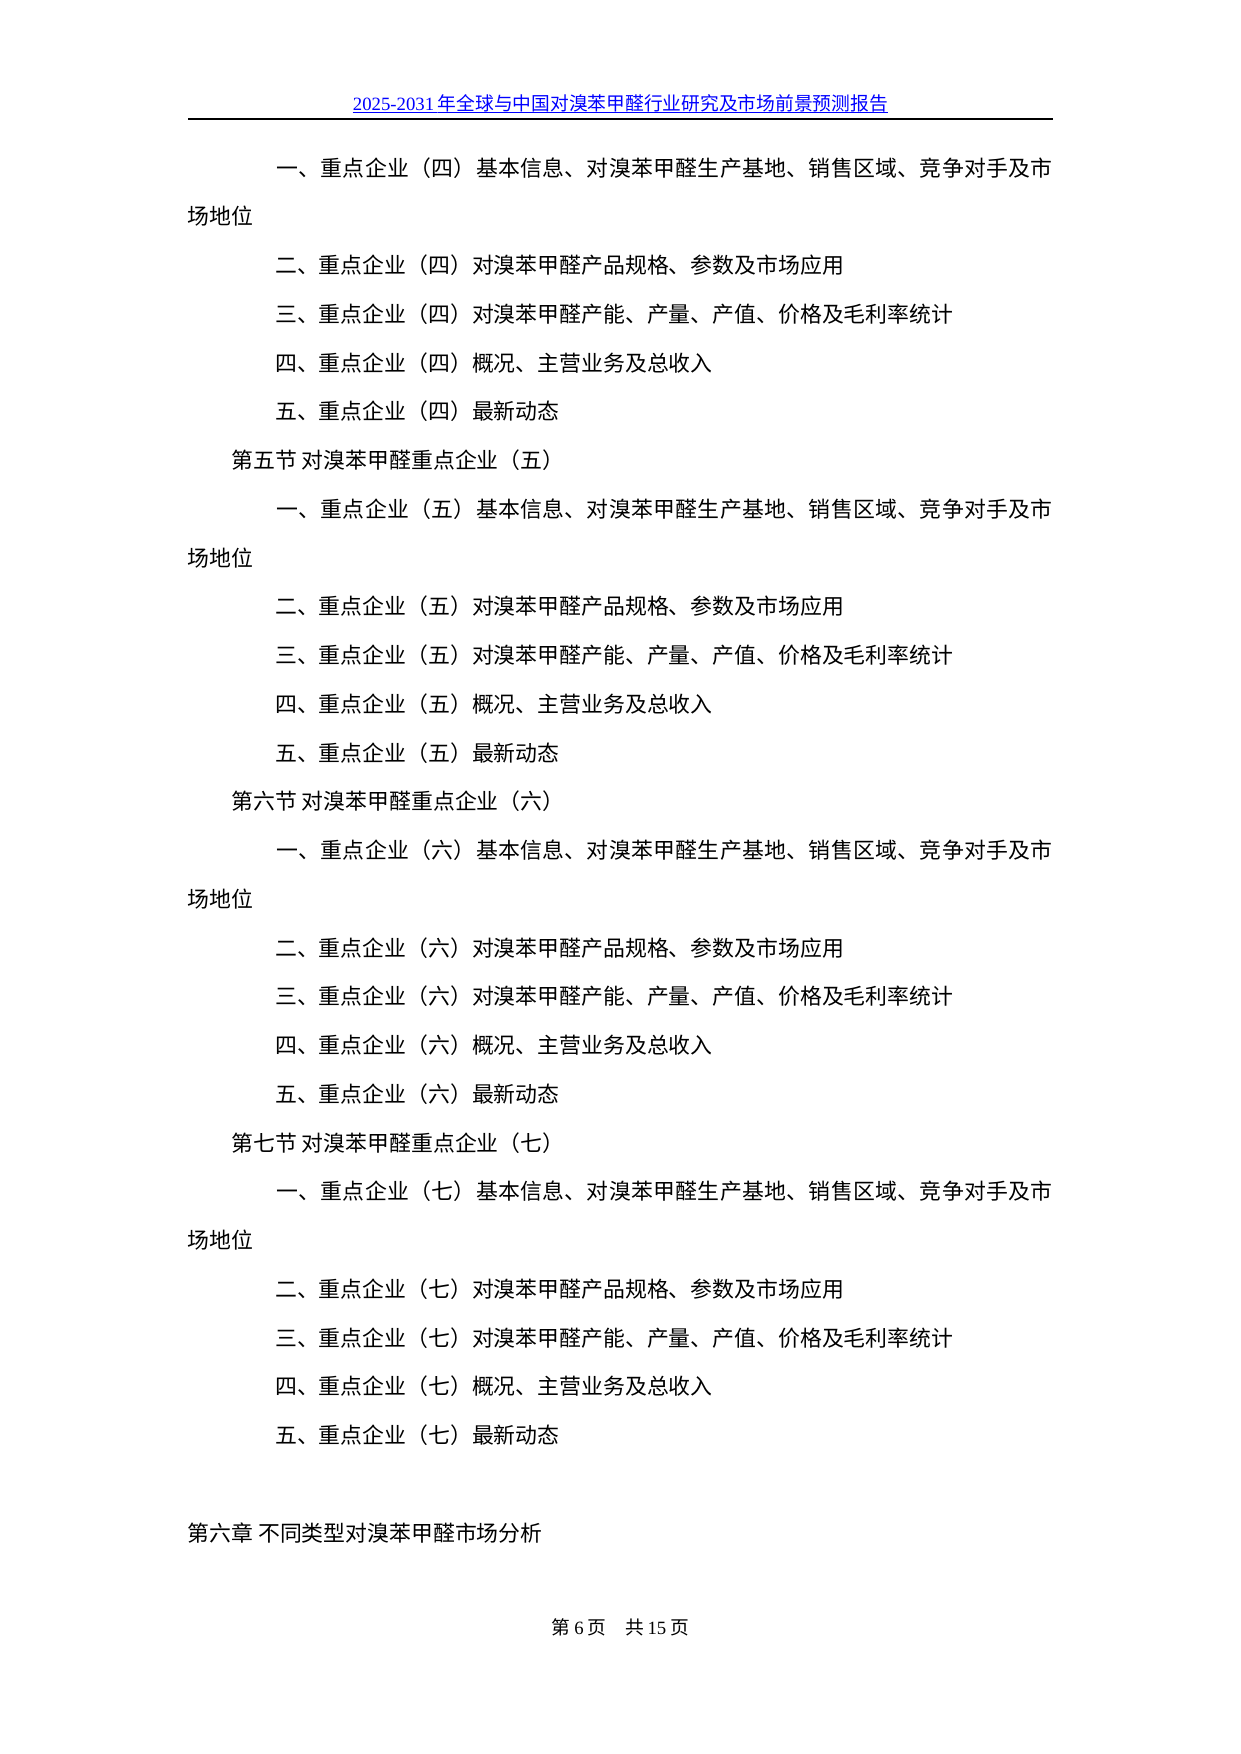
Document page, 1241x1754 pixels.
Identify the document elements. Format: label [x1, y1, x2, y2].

text [187, 150, 1053, 1548]
